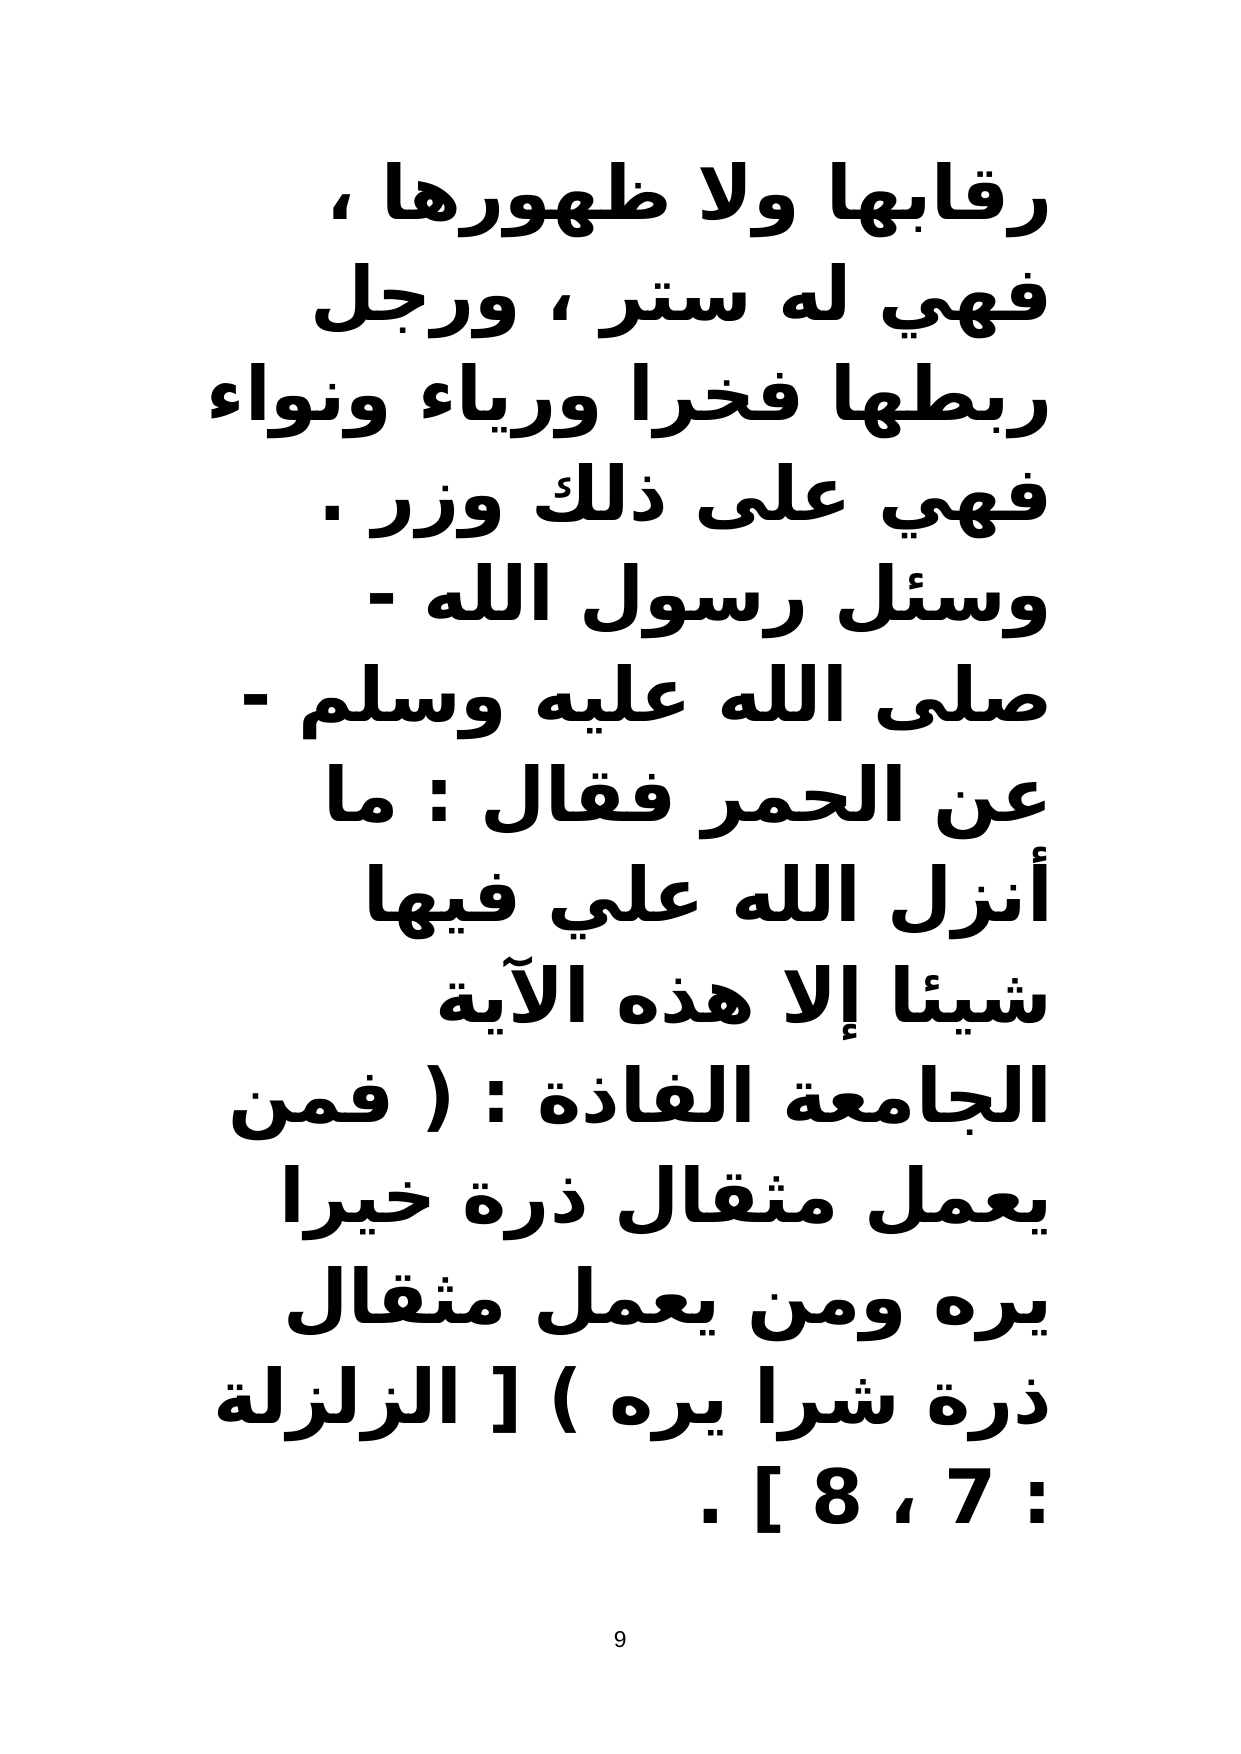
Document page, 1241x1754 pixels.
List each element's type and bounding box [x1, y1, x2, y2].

text [187, 150, 1053, 1541]
